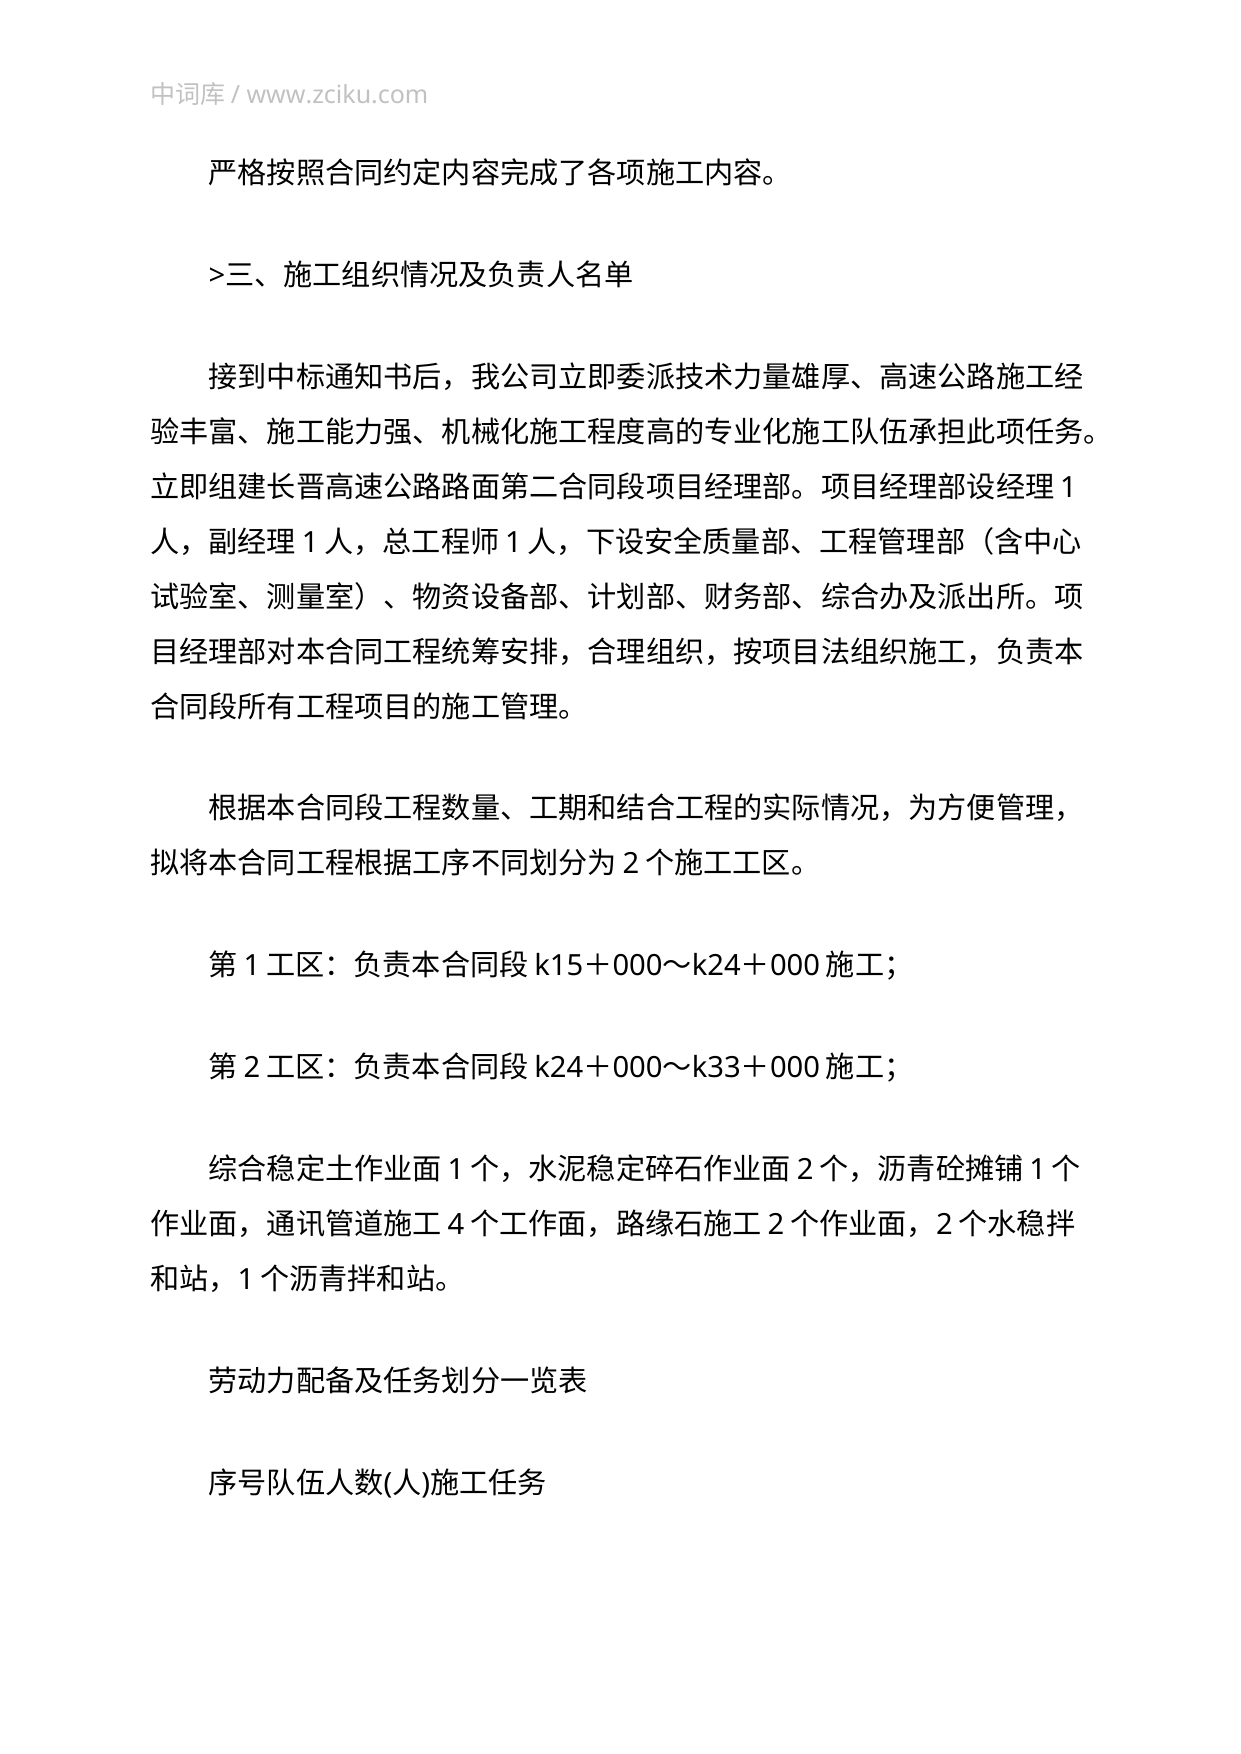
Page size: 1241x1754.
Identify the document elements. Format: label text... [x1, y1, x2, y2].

text 接到中标通知书后，我公司立即委派技术力量雄厚、高速公路施工经验丰富、施工能力强、机械化施工程度高的专业化施工队伍承担此项任务。立即组建长晋高速公路路面第二合同段项目经理部。项目经理部设经理1人，副经理1人，总工程师1人，下设安全质量部、工程管理部（含中心试验室、测量室）、物资设备部、计划部、财务部、综合办及派出所。项目经理部对本合同工程统筹安排，合理组织，按项目法组织施工，负责本合同段所有工程项目的施工管理。 [150, 354, 1090, 726]
text 序号队伍人数(人)施工任务 [150, 1460, 1090, 1502]
text 第1工区：负责本合同段k15＋000～k24＋000施工； [150, 942, 1090, 984]
text >三、施工组织情况及负责人名单 [150, 252, 1090, 294]
text 劳动力配备及任务划分一览表 [150, 1358, 1090, 1400]
text 综合稳定土作业面1个，水泥稳定碎石作业面2个，沥青砼摊铺1个作业面，通讯管道施工4个工作面，路缘石施工2个作业面，2个水稳拌和站，1个沥青拌和站。 [150, 1146, 1090, 1298]
text 根据本合同段工程数量、工期和结合工程的实际情况，为方便管理，拟将本合同工程根据工序不同划分为2个施工工区。 [150, 785, 1090, 882]
text 严格按照合同约定内容完成了各项施工内容。 [150, 150, 1090, 192]
text 第2工区：负责本合同段k24＋000～k33＋000施工； [150, 1044, 1090, 1086]
